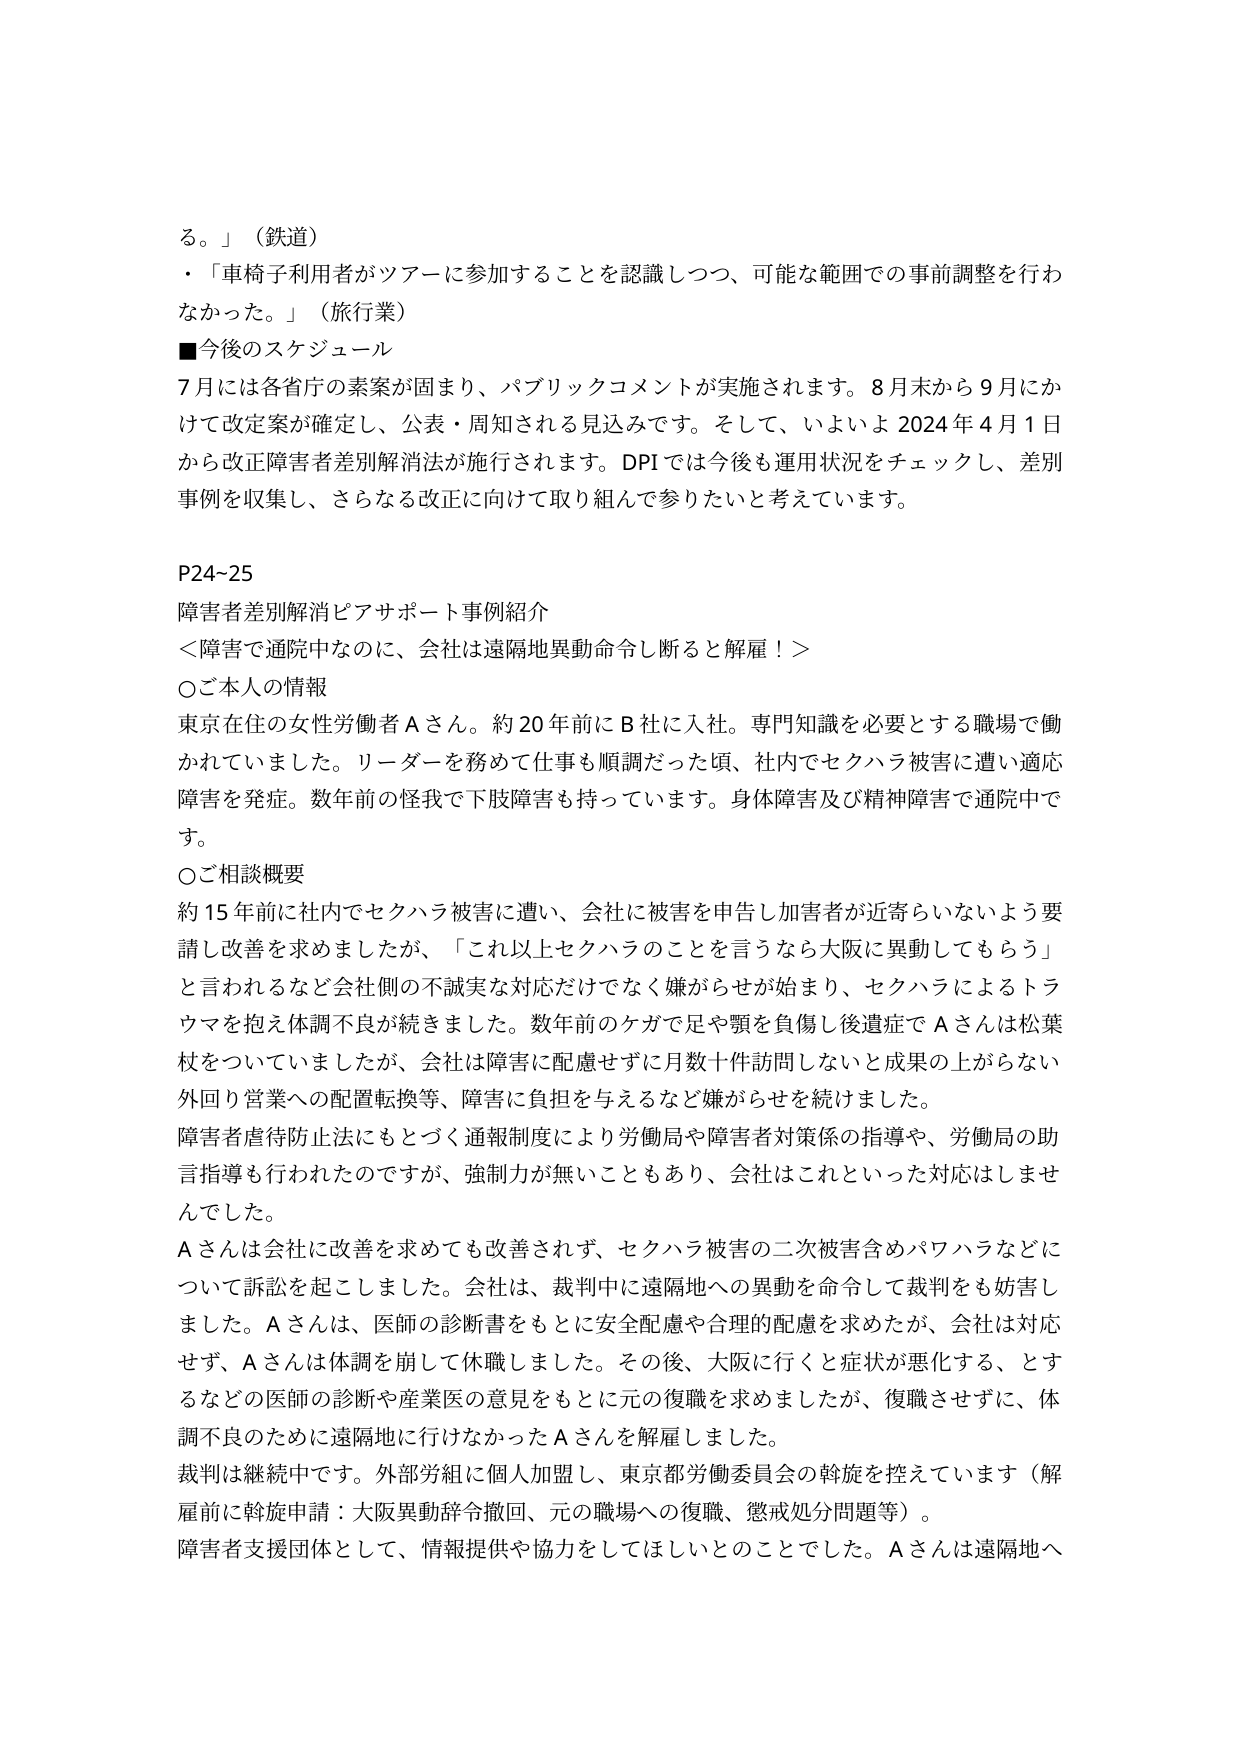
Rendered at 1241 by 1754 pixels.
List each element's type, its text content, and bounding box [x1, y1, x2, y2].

text 東京在住の女性労働者Aさん。約20年前にB社に入社。専門知識を必要とする職場で働かれていました。リーダーを務めて仕事も順調だった頃、社内でセクハラ被害に遭い適応障害を発症。数年前の怪我で下肢障害も持っています。身体障害及び精神障害で通院中です。 [177, 704, 1063, 854]
text ○ご相談概要 [177, 854, 1063, 892]
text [177, 217, 1063, 254]
text ○ご本人の情報 [177, 667, 1063, 704]
text ■今後のスケジュール [177, 329, 1063, 367]
text 障害者差別解消ピアサポート事例紹介 [177, 592, 1063, 629]
text 7月には各省庁の素案が固まり、パブリックコメントが実施されます。8月末から9月にかけて改定案が確定し、公表・周知される見込みです。そして、いよいよ2024年4月1日から改正障害者差別解消法が施行されます。DPIでは今後も運用状況をチェックし、差別事例を収集し、さらなる改正に向けて取り組んで参りたいと考えています。 [177, 367, 1063, 517]
text Aさんは会社に改善を求めても改善されず、セクハラ被害の二次被害含めパワハラなどについて訴訟を起こしました。会社は、裁判中に遠隔地への異動を命令して裁判をも妨害しました。Aさんは、医師の診断書をもとに安全配慮や合理的配慮を求めたが、会社は対応せず、Aさんは体調を崩して休職しました。その後、大阪に行くと症状が悪化する、とするなどの医師の診断や産業医の意見をもとに元の復職を求めましたが、復職させずに、体調不良のために遠隔地に行けなかったAさんを解雇しました。 [177, 1229, 1063, 1454]
text 裁判は継続中です。外部労組に個人加盟し、東京都労働委員会の斡旋を控えています（解雇前に斡旋申請：大阪異動辞令撤回、元の職場への復職、懲戒処分問題等）。 [177, 1454, 1063, 1529]
text 障害者虐待防止法にもとづく通報制度により労働局や障害者対策係の指導や、労働局の助言指導も行われたのですが、強制力が無いこともあり、会社はこれといった対応はしませんでした。 [177, 1117, 1063, 1229]
text ＜障害で通院中なのに、会社は遠隔地異動命令し断ると解雇！＞ [177, 629, 1063, 667]
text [177, 1529, 1063, 1567]
text P24~25 [177, 554, 1063, 592]
text 約15年前に社内でセクハラ被害に遭い、会社に被害を申告し加害者が近寄らいないよう要請し改善を求めましたが、「これ以上セクハラのことを言うなら大阪に異動してもらう」と言われるなど会社側の不誠実な対応だけでなく嫌がらせが始まり、セクハラによるトラウマを抱え体調不良が続きました。数年前のケガで足や顎を負傷し後遺症でAさんは松葉杖をついていましたが、会社は障害に配慮せずに月数十件訪問しないと成果の上がらない外回り営業への配置転換等、障害に負担を与えるなど嫌がらせを続けました。 [177, 892, 1063, 1117]
text ・「車椅子利用者がツアーに参加することを認識しつつ、可能な範囲での事前調整を行わなかった。」（旅行業） [177, 254, 1063, 329]
